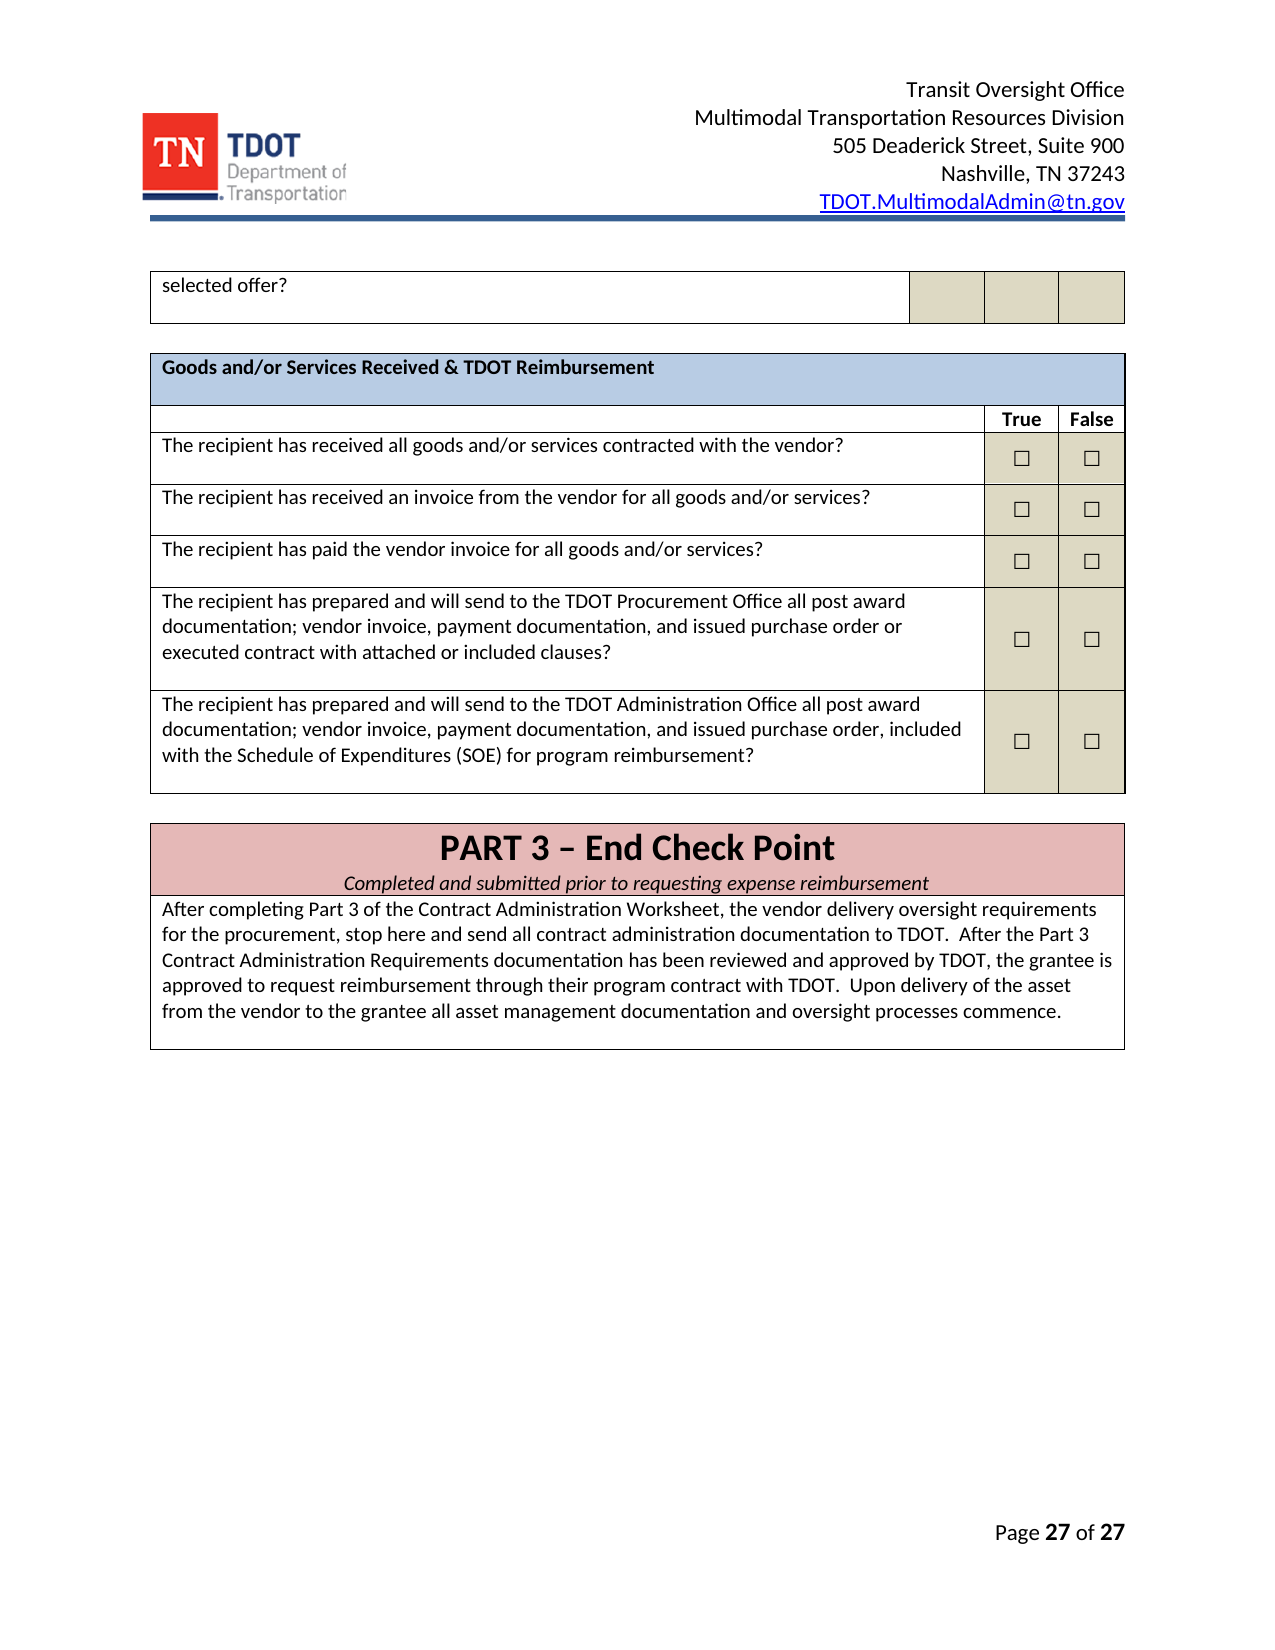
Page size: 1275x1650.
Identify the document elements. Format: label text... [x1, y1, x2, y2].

table_cell [151, 406, 984, 432]
table_cell The recipient has received an invoice from the vendor for all goods and/or services? [151, 485, 984, 535]
table_header PART 3 – End Check Point Completed and submitted prior to requesting expense reimbursement [151, 824, 1124, 895]
table_cell After completing Part 3 of the Contract Administration Worksheet, the vendor delivery oversight requirements for the procurement, stop here and send all contract administration documentation to TDOT. After the Part 3 Contract Administration Requirements documentation has been reviewed and approved by TDOT, the grantee is approved to request reimbursement through their program contract with TDOT. Upon delivery of the asset from the vendor to the grantee all asset management documentation and oversight processes commence. [151, 896, 1124, 1049]
table_cell The Construction Requirements worksheet close out section is completed for the selected offer? [151, 272, 909, 323]
table_cell False [1059, 406, 1124, 432]
table_cell The recipient has paid the vendor invoice for all goods and/or services? [151, 536, 984, 587]
table_cell The recipient has prepared and will send to the TDOT Administration Office all post award documentation; vendor invoice, payment documentation, and issued purchase order, included with the Schedule of Expenditures (SOE) for program reimbursement? [151, 691, 984, 793]
table_cell The recipient has received all goods and/or services contracted with the vendor? [151, 433, 984, 483]
table_header Goods and/or Services Received & TDOT Reimbursement [151, 354, 1124, 405]
table_cell The recipient has prepared and will send to the TDOT Procurement Office all post award documentation; vendor invoice, payment documentation, and issued purchase order or executed contract with attached or included clauses? [151, 588, 984, 690]
picture [142, 113, 347, 204]
table_cell True [985, 406, 1058, 432]
